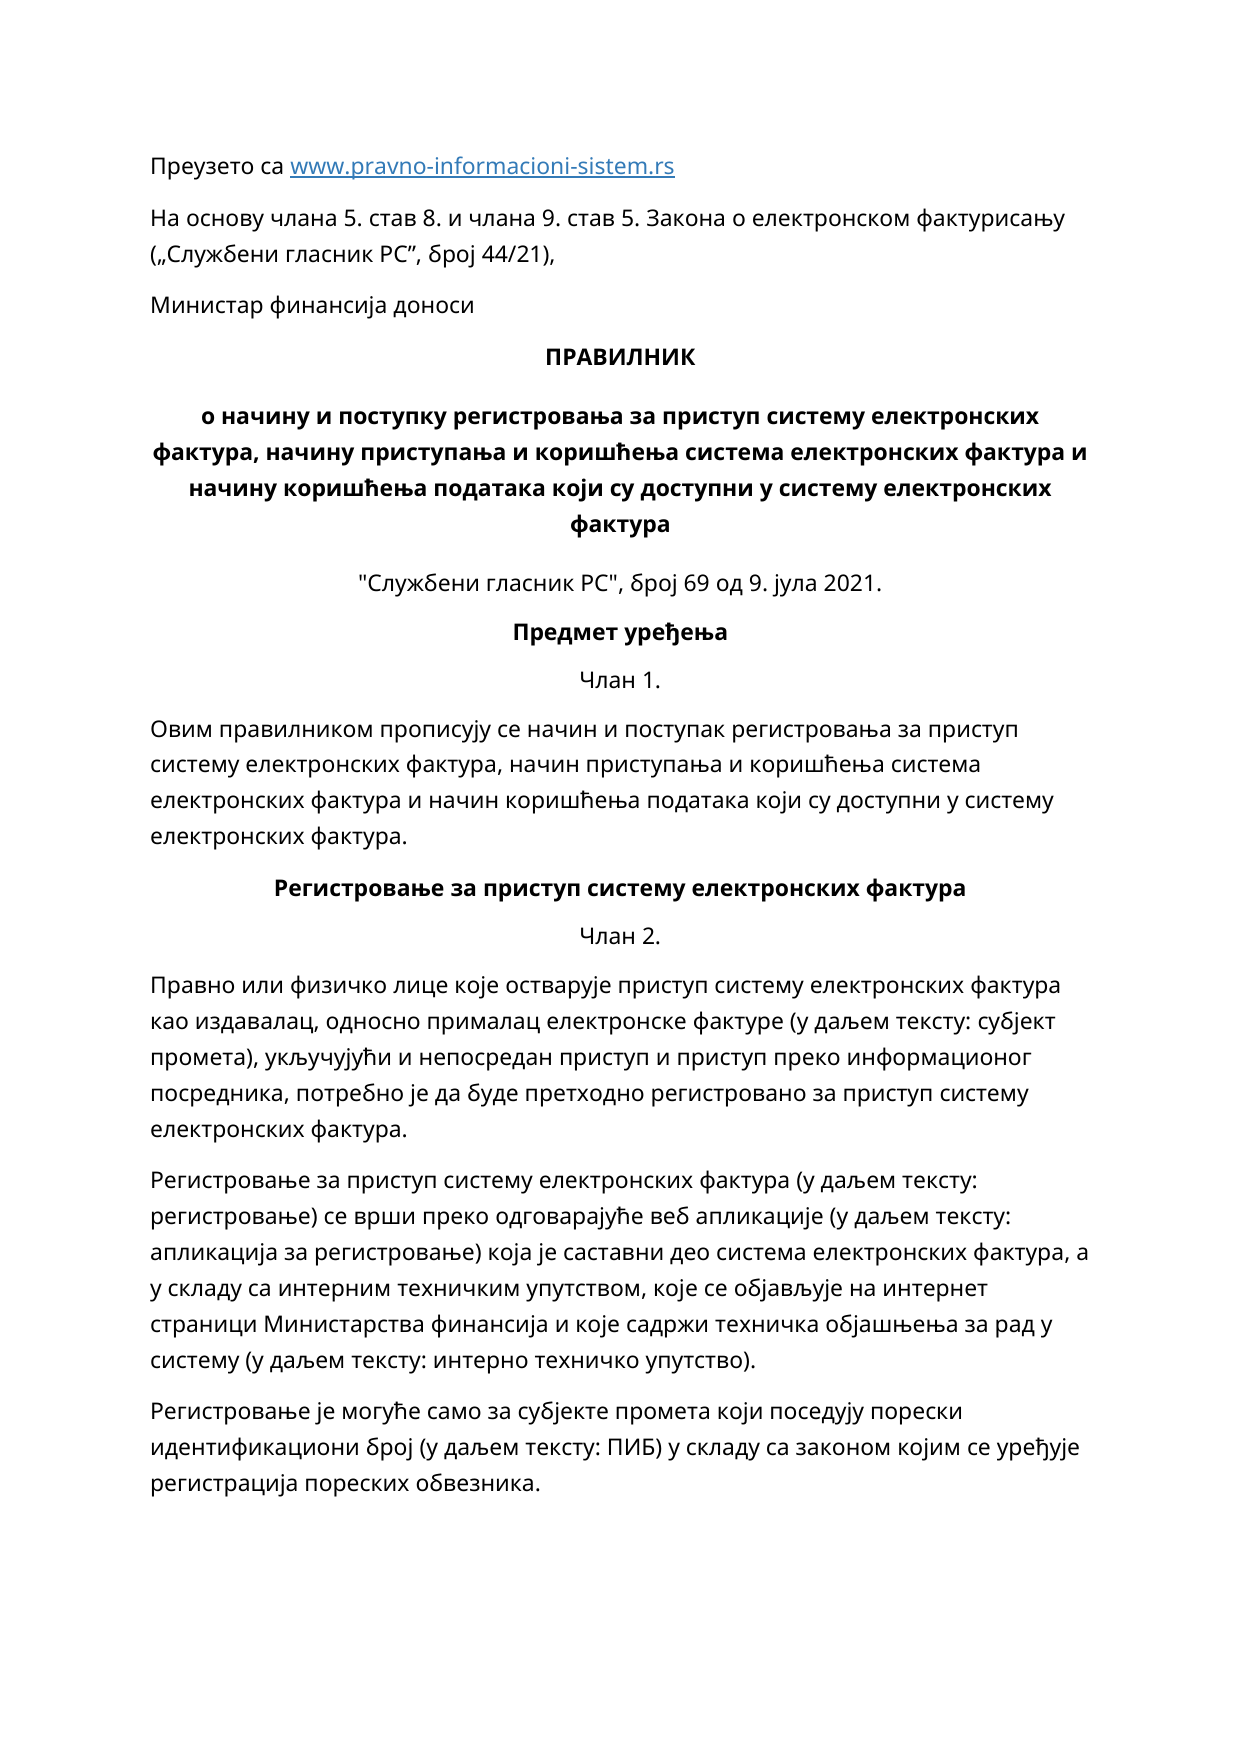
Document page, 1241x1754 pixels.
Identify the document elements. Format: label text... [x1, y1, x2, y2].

text Министар финансија доноси [150, 289, 1090, 320]
text На основу члана 5. став 8. и члана 9. став 5. Закона о електронском фактурисању („Службени гласник РС”, број 44/21), [150, 202, 1090, 269]
text Члан 2. [150, 920, 1090, 952]
text Члан 1. [150, 664, 1090, 695]
text Регистровање је могуће само за субјекте промета који поседују порески идентификациони број (у даљем тексту: ПИБ) у складу са законом којим се уређује регистрација пореских обвезника. [150, 1395, 1090, 1498]
text о начину и поступку регистровања за приступ систему електронских фактура, начину приступања и коришћења система електронских фактура и начину коришћења података који су доступни у систему електронских фактура [150, 400, 1090, 539]
text Правно или физичко лице које остварује приступ систему електронских фактура као издавалац, односно прималац електронске фактуре (у даљем тексту: субјект промета), укључујући и непосредан приступ и приступ преко информационог посредника, потребно је да буде претходно регистровано за приступ систему електронских фактура. [150, 969, 1090, 1144]
text Овим правилником прописују се начин и поступак регистровања за приступ систему електронских фактура, начин приступања и коришћења система електронских фактура и начин коришћења података који су доступни у систему електронских фактура. [150, 712, 1090, 852]
text "Службени гласник РС", број 69 од 9. јула 2021. [150, 567, 1090, 598]
text Предмет уређења [150, 616, 1090, 647]
text Регистровање за приступ систему електронских фактура [150, 872, 1090, 903]
text Регистровање за приступ систему електронских фактура (у даљем тексту: регистровање) се врши преко одговарајуће веб апликације (у даљем тексту: апликација за регистровање) која је саставни део система електронских фактура, а у складу са интерним техничким упутством, које се објављује на интернет страници Министарства финансија и које садржи техничка објашњења за рад у систему (у даљем тексту: интерно техничко упутство). [150, 1164, 1090, 1375]
text ﻿Преузето са www.pravno-informacioni-sistem.rs [150, 150, 1090, 181]
text ПРАВИЛНИК [150, 341, 1090, 372]
